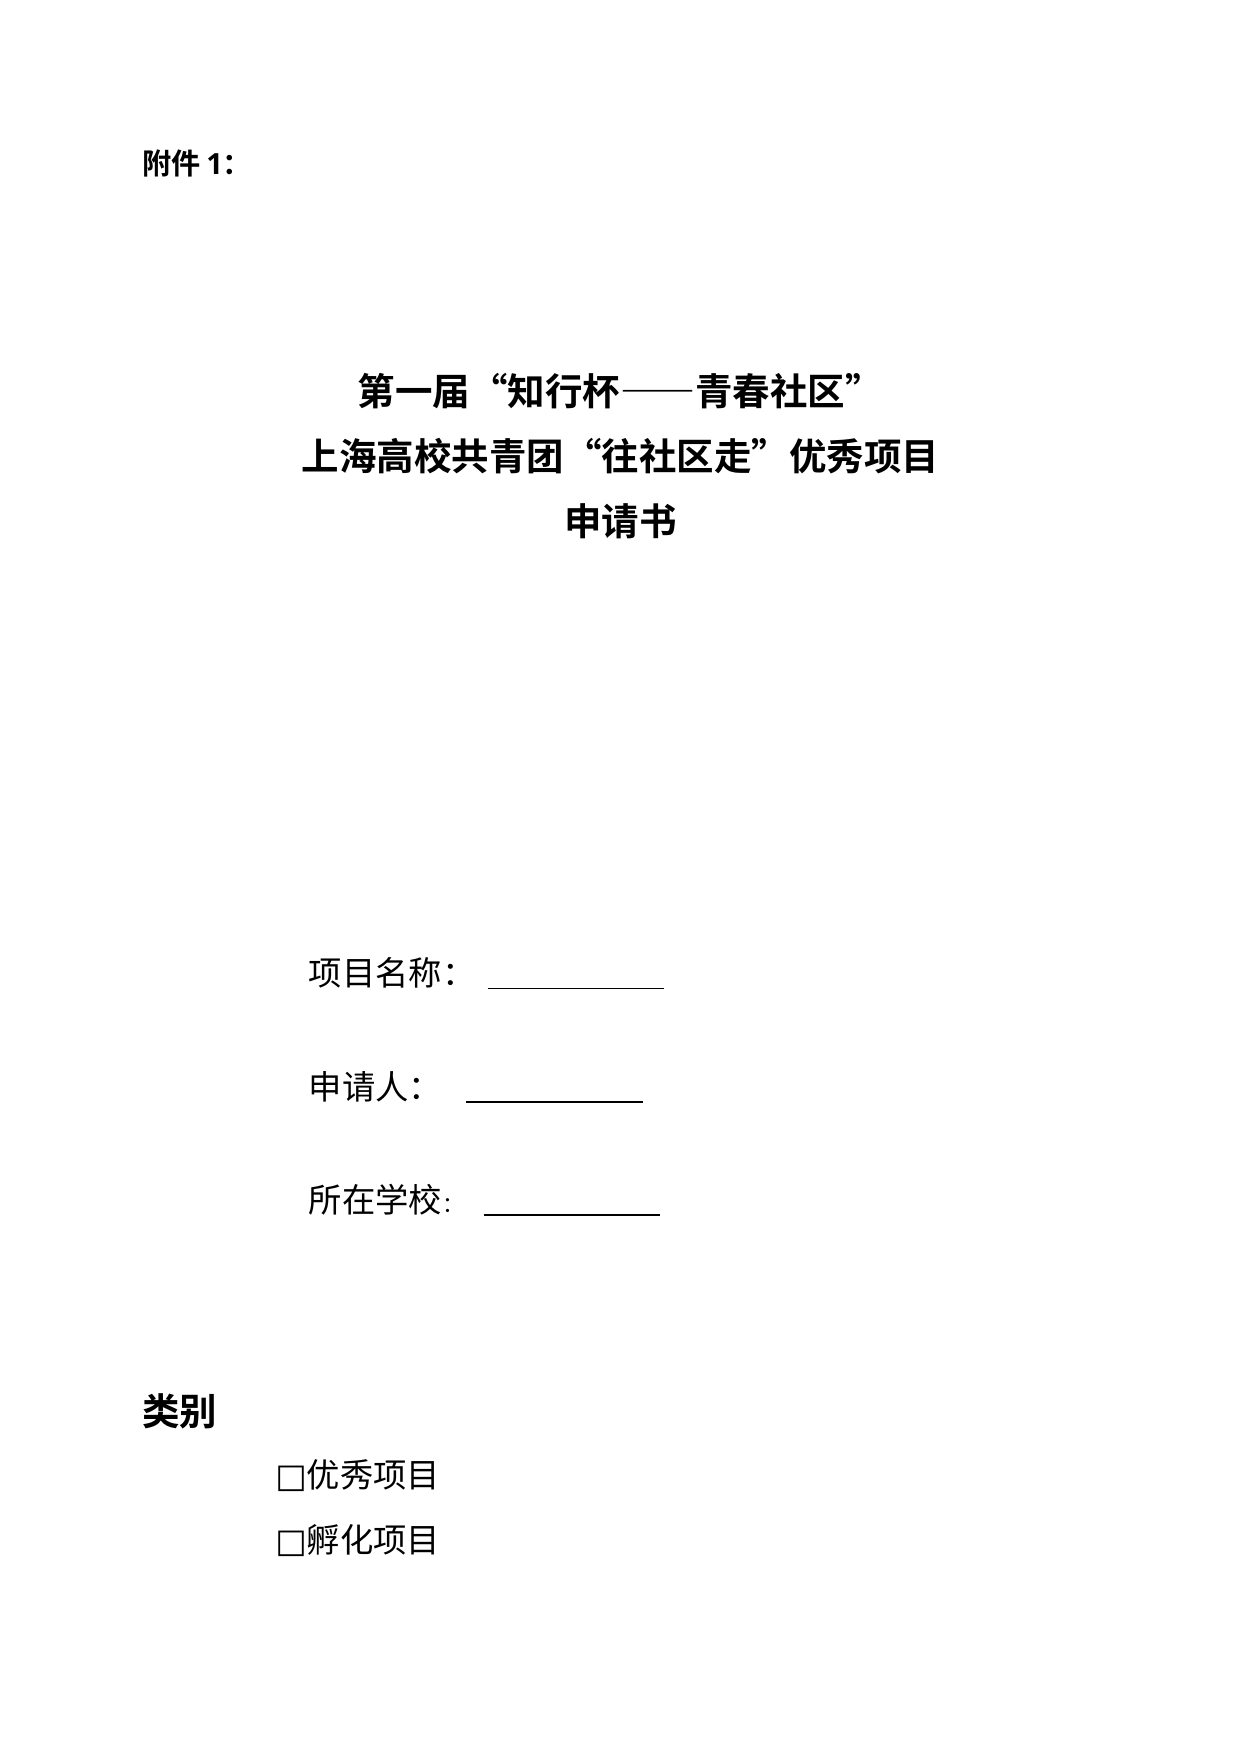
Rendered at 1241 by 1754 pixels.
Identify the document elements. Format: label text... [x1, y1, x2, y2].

text 所在学校： [142, 1165, 1098, 1230]
text □优秀项目 [142, 1441, 1098, 1506]
text □孵化项目 [142, 1506, 1098, 1571]
text 类别 [142, 1376, 1098, 1441]
text 项目名称： [142, 939, 1098, 1004]
text 申请书 [142, 487, 1098, 552]
text 第一届“知行杯——青春社区” [142, 357, 1098, 422]
text 申请人： [142, 1052, 1098, 1117]
text 附件1： [142, 129, 1098, 194]
text 上海高校共青团“往社区走”优秀项目 [142, 422, 1098, 487]
